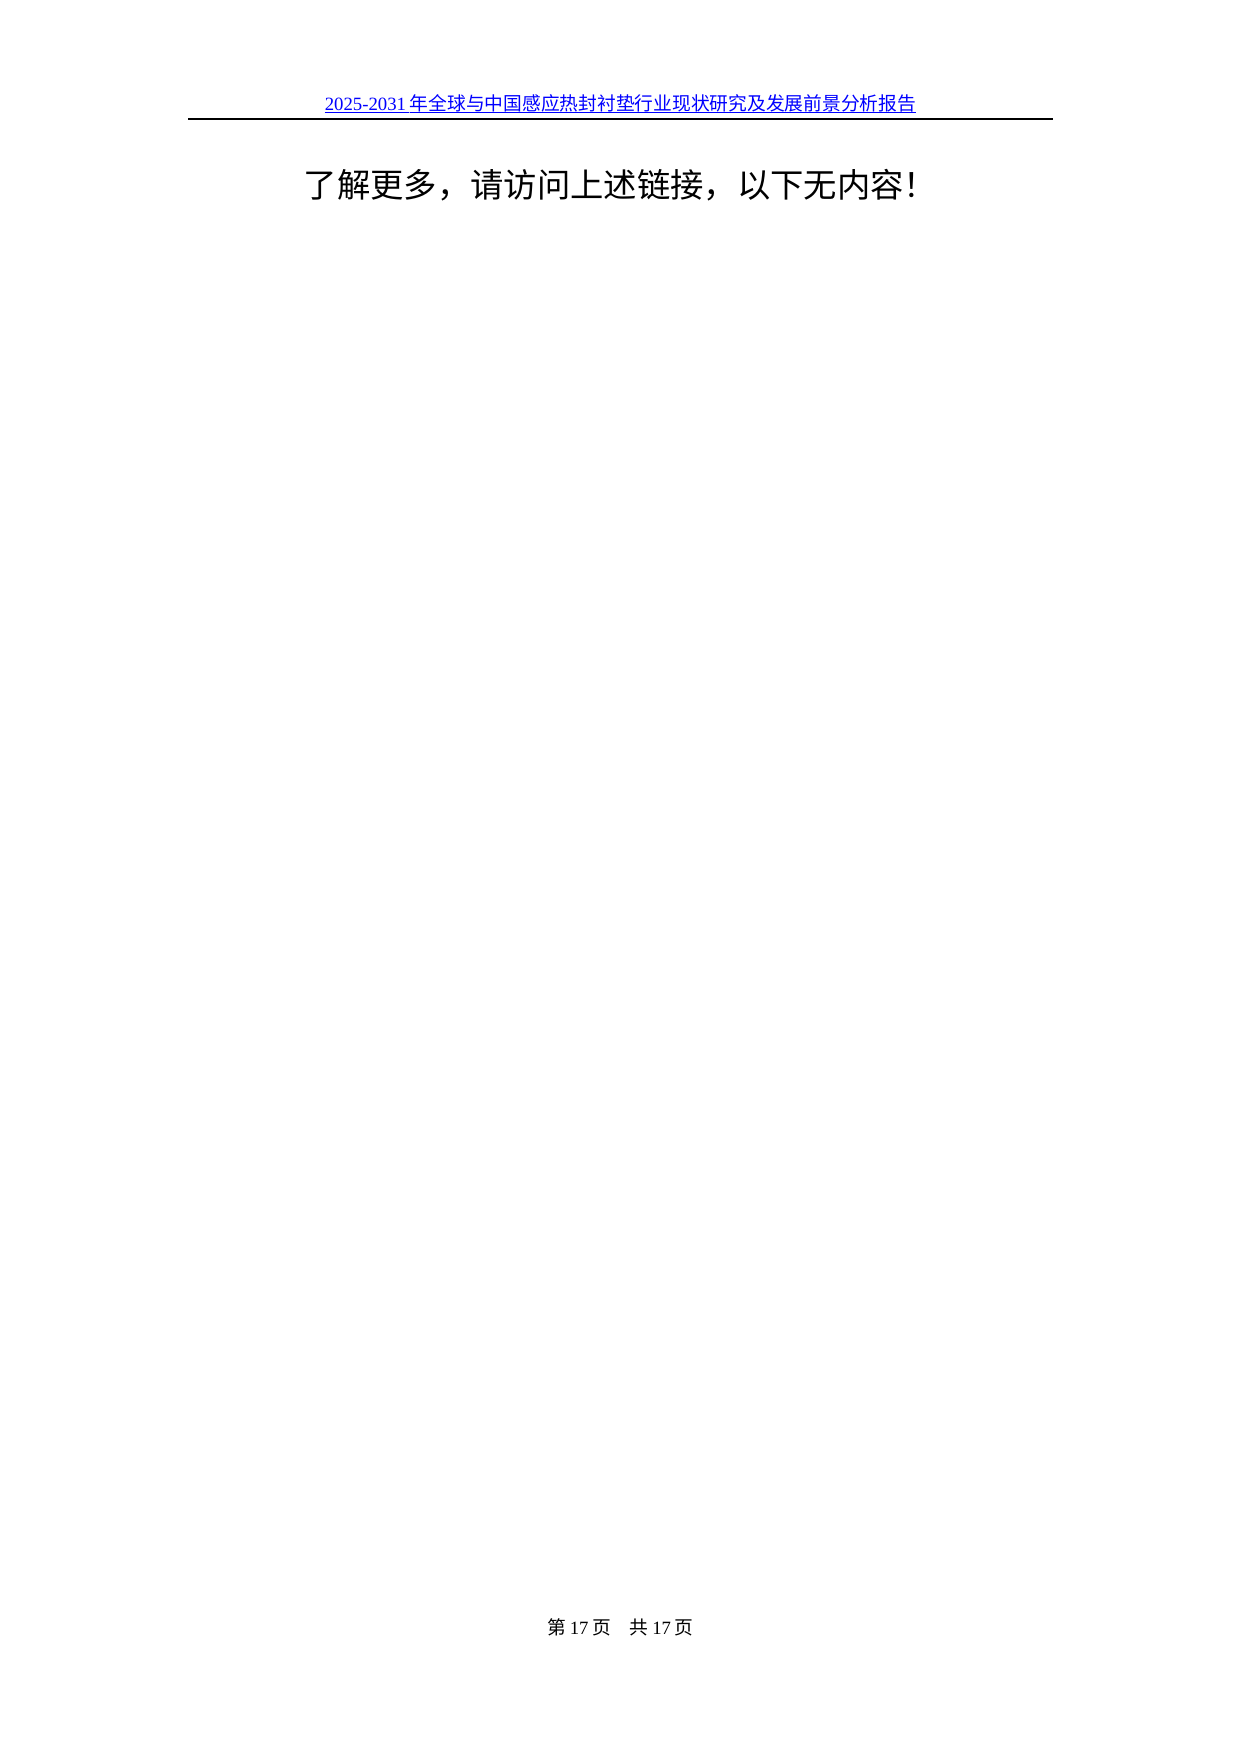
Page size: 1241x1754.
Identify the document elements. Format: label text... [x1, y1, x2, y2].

title 了解更多，请访问上述链接，以下无内容！ [187, 150, 1053, 215]
